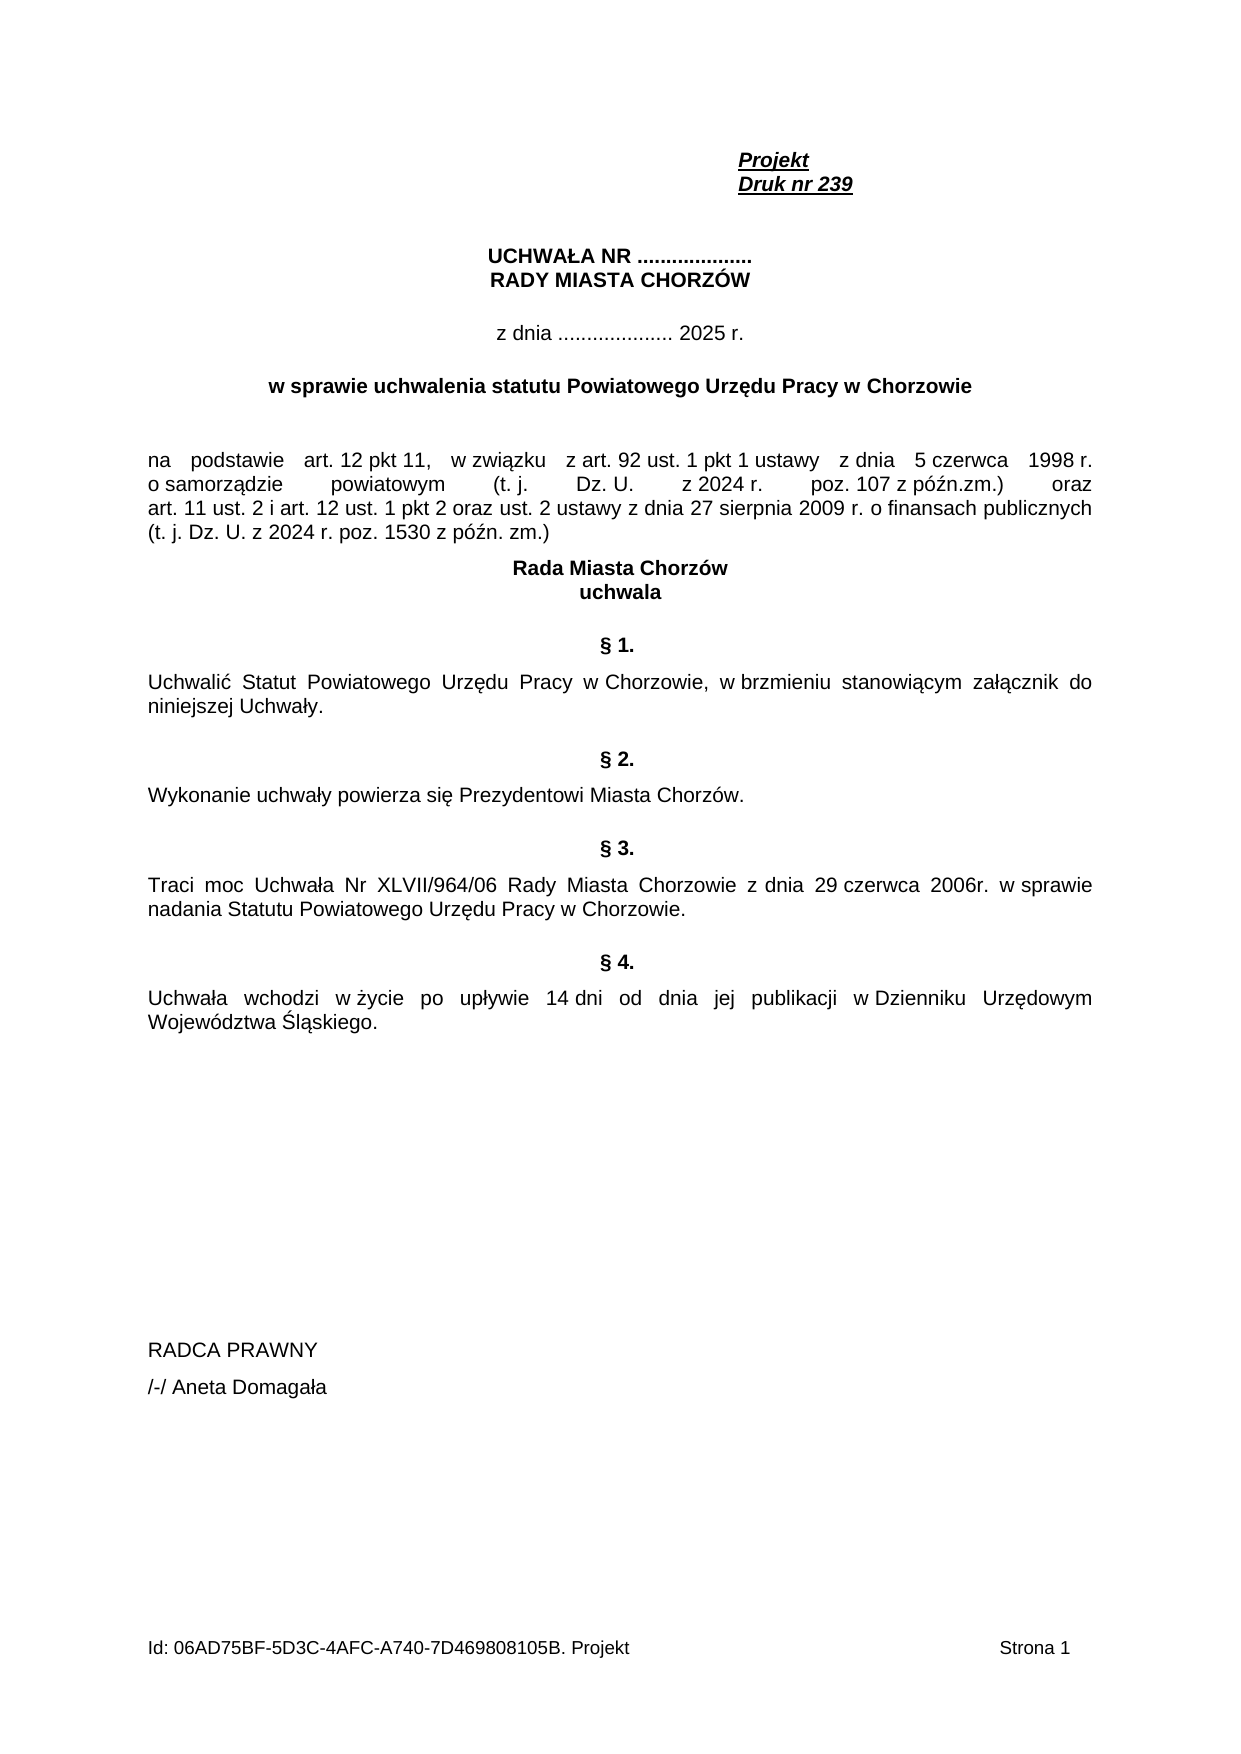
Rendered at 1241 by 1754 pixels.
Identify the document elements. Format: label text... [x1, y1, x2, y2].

text RADCA PRAWNY [148, 1338, 1093, 1362]
text Wykonanie uchwały powierza się Prezydentowi Miasta Chorzów. [148, 783, 1093, 807]
text Uchwała wchodzi w życie po upływie 14 dni od dnia jej publikacji w Dzienniku Urzędowym Województwa Śląskiego. [148, 986, 1093, 1034]
text Traci moc Uchwała Nr XLVII/964/06 Rady Miasta Chorzowie z dnia 29 czerwca 2006r. w sprawie nadania Statutu Powiatowego Urzędu Pracy w Chorzowie. [148, 873, 1093, 921]
text Projekt [738, 148, 1093, 172]
text w sprawie uchwalenia statutu Powiatowego Urzędu Pracy w Chorzowie [148, 374, 1093, 398]
text Uchwała Nr .................... Rady Miasta Chorzów [148, 243, 1093, 291]
text § 2. [148, 747, 1093, 771]
text z dnia .................... 2025 r. [148, 321, 1093, 344]
text /-/ Aneta Domagała [148, 1375, 1093, 1399]
text Rada Miasta Chorzów uchwala [148, 556, 1093, 604]
text Uchwalić Statut Powiatowego Urzędu Pracy w Chorzowie, w brzmieniu stanowiącym załącznik do niniejszej Uchwały. [148, 669, 1093, 717]
text § 4. [148, 950, 1093, 974]
text § 3. [148, 836, 1093, 860]
text § 1. [148, 633, 1093, 657]
text na podstawie art. 12 pkt 11, w związku z art. 92 ust. 1 pkt 1 ustawy z dnia 5 czerwca 1998 r. o samorządzie powiatowym (t. j. Dz. U. z 2024 r. poz. 107 z późn.zm.) oraz art. 11 ust. 2 i art. 12 ust. 1 pkt 2 oraz ust. 2 ustawy z dnia 27 sierpnia 2009 r. o finansach publicznych (t. j. Dz. U. z 2024 r. poz. 1530 z późn. zm.) [148, 448, 1093, 543]
text Druk nr 239 [738, 172, 1093, 196]
